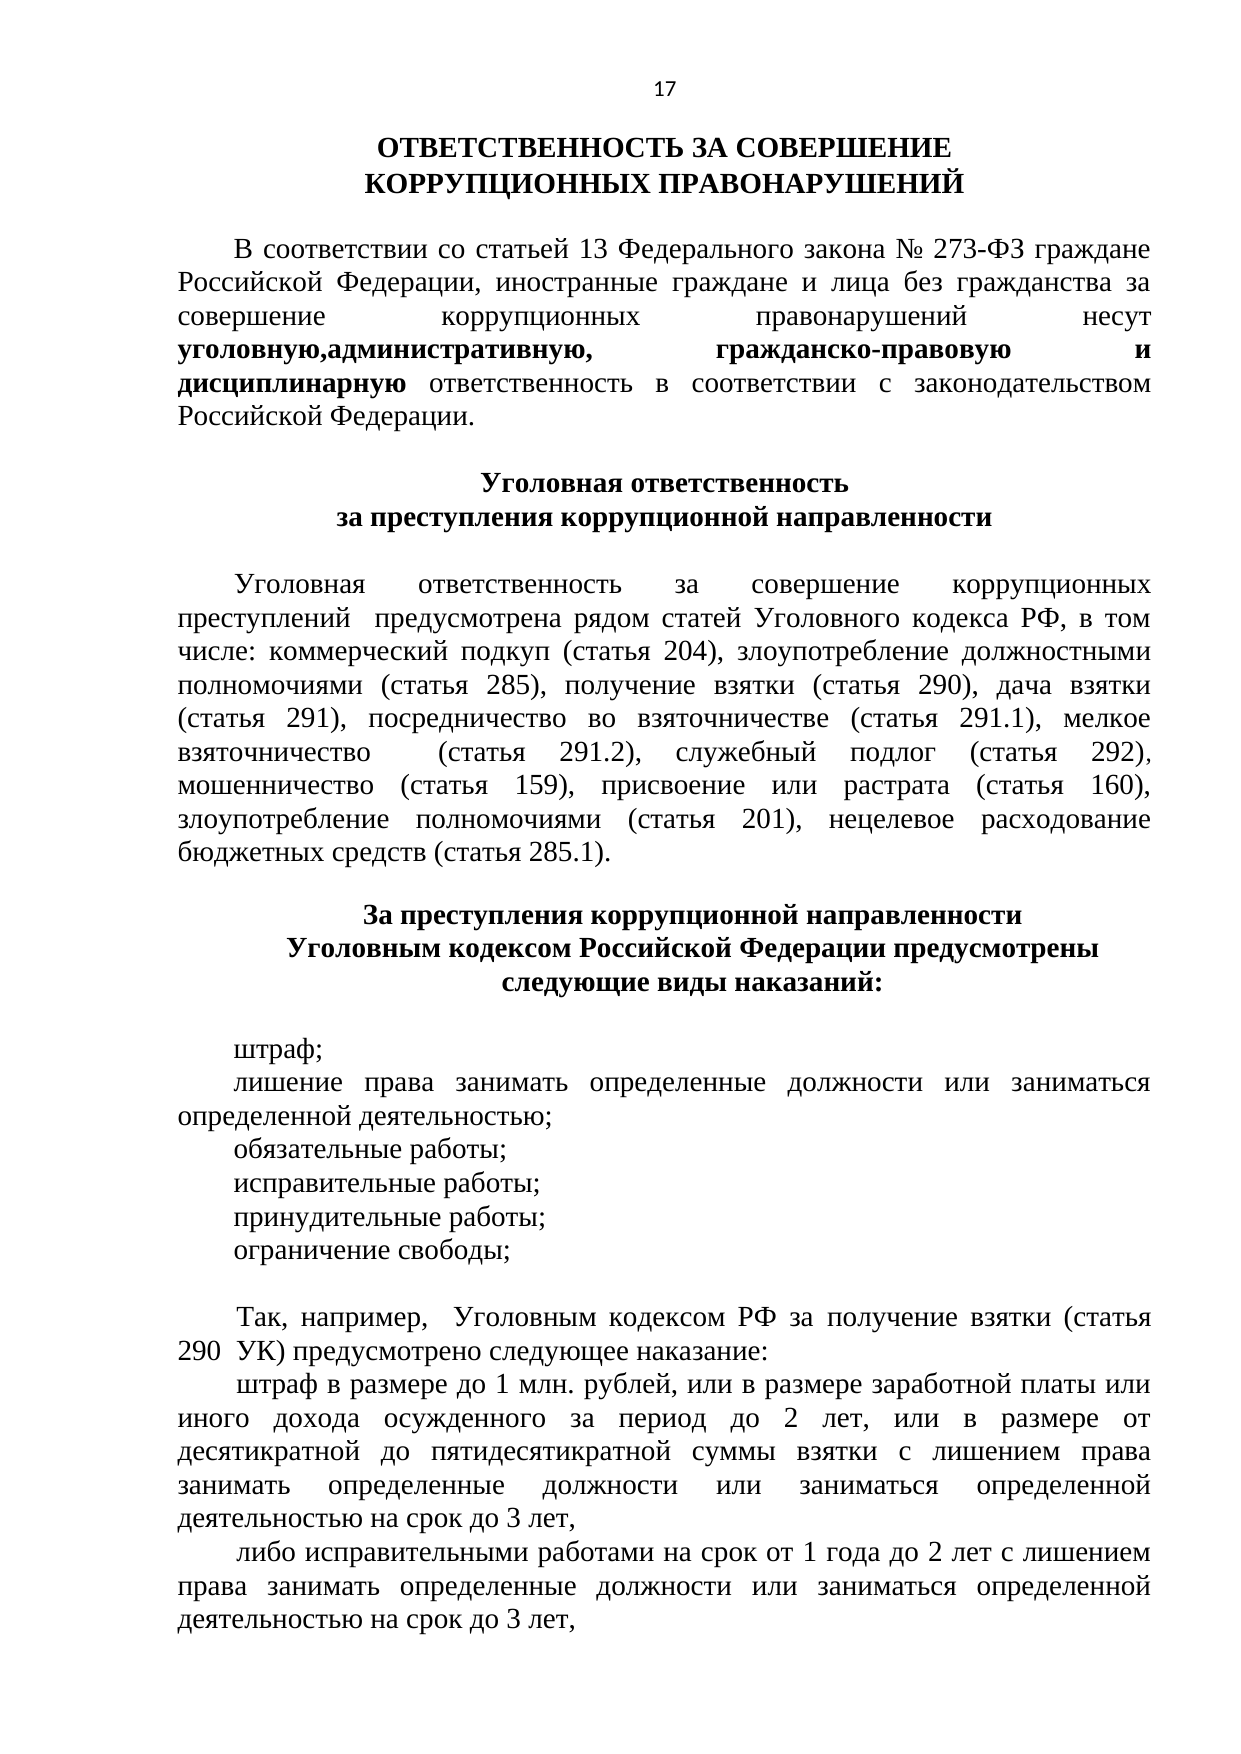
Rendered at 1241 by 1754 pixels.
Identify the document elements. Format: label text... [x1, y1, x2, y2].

text обязательные работы; [177, 1132, 1152, 1165]
text За преступления коррупционной направленности [177, 897, 1152, 930]
text либо исправительными работами на срок от 1 года до 2 лет с лишением права занимать определенные должности или заниматься определенной деятельностью на срок до 3 лет, [177, 1534, 1152, 1635]
text ограничение свободы; [177, 1232, 1152, 1266]
text штраф; [177, 1031, 1152, 1064]
text исправительные работы; [177, 1165, 1152, 1199]
text В соответствии со статьей 13 Федерального закона № 273-ФЗ граждане Российской Федерации, иностранные граждане и лица без гражданства за совершение коррупционных правонарушений несут уголовную,административную, гражданско-правовую и дисциплинарную ответственность в соответствии с законодательством Российской Федерации. [177, 231, 1152, 432]
text Уголовная ответственность [177, 466, 1152, 499]
text следующие виды наказаний: [177, 964, 1152, 997]
text Так, например, Уголовным кодексом РФ за получение взятки (статья 290 УК) предусмотрено следующее наказание: [177, 1299, 1152, 1366]
text лишение права занимать определенные должности или заниматься определенной деятельностью; [177, 1064, 1152, 1132]
text Уголовным кодексом Российской Федерации предусмотрены [177, 930, 1152, 964]
text Уголовная ответственность за совершение коррупционных преступлений предусмотрена рядом статей Уголовного кодекса РФ, в том числе: коммерческий подкуп (статья 204), злоупотребление должностными полномочиями (статья 285), получение взятки (статья 290), дача взятки (статья 291), посредничество во взяточничестве (статья 291.1), мелкое взяточничество (статья 291.2), служебный подлог (статья 292), мошенничество (статья 159), присвоение или растрата (статья 160), злоупотребление полномочиями (статья 201), нецелевое расходование бюджетных средств (статья 285.1). [177, 566, 1152, 868]
text ОТВЕТСТВЕННОСТЬ ЗА СОВЕРШЕНИЕ [103, 130, 1152, 163]
text КОРРУПЦИОННЫХ ПРАВОНАРУШЕНИЙ [103, 166, 1152, 199]
text принудительные работы; [177, 1199, 1152, 1232]
text за преступления коррупционной направленности [177, 499, 1152, 533]
text штраф в размере до 1 млн. рублей, или в размере заработной платы или иного дохода осужденного за период до 2 лет, или в размере от десятикратной до пятидесятикратной суммы взятки с лишением права занимать определенные должности или заниматься определенной деятельностью на срок до 3 лет, [177, 1366, 1152, 1534]
